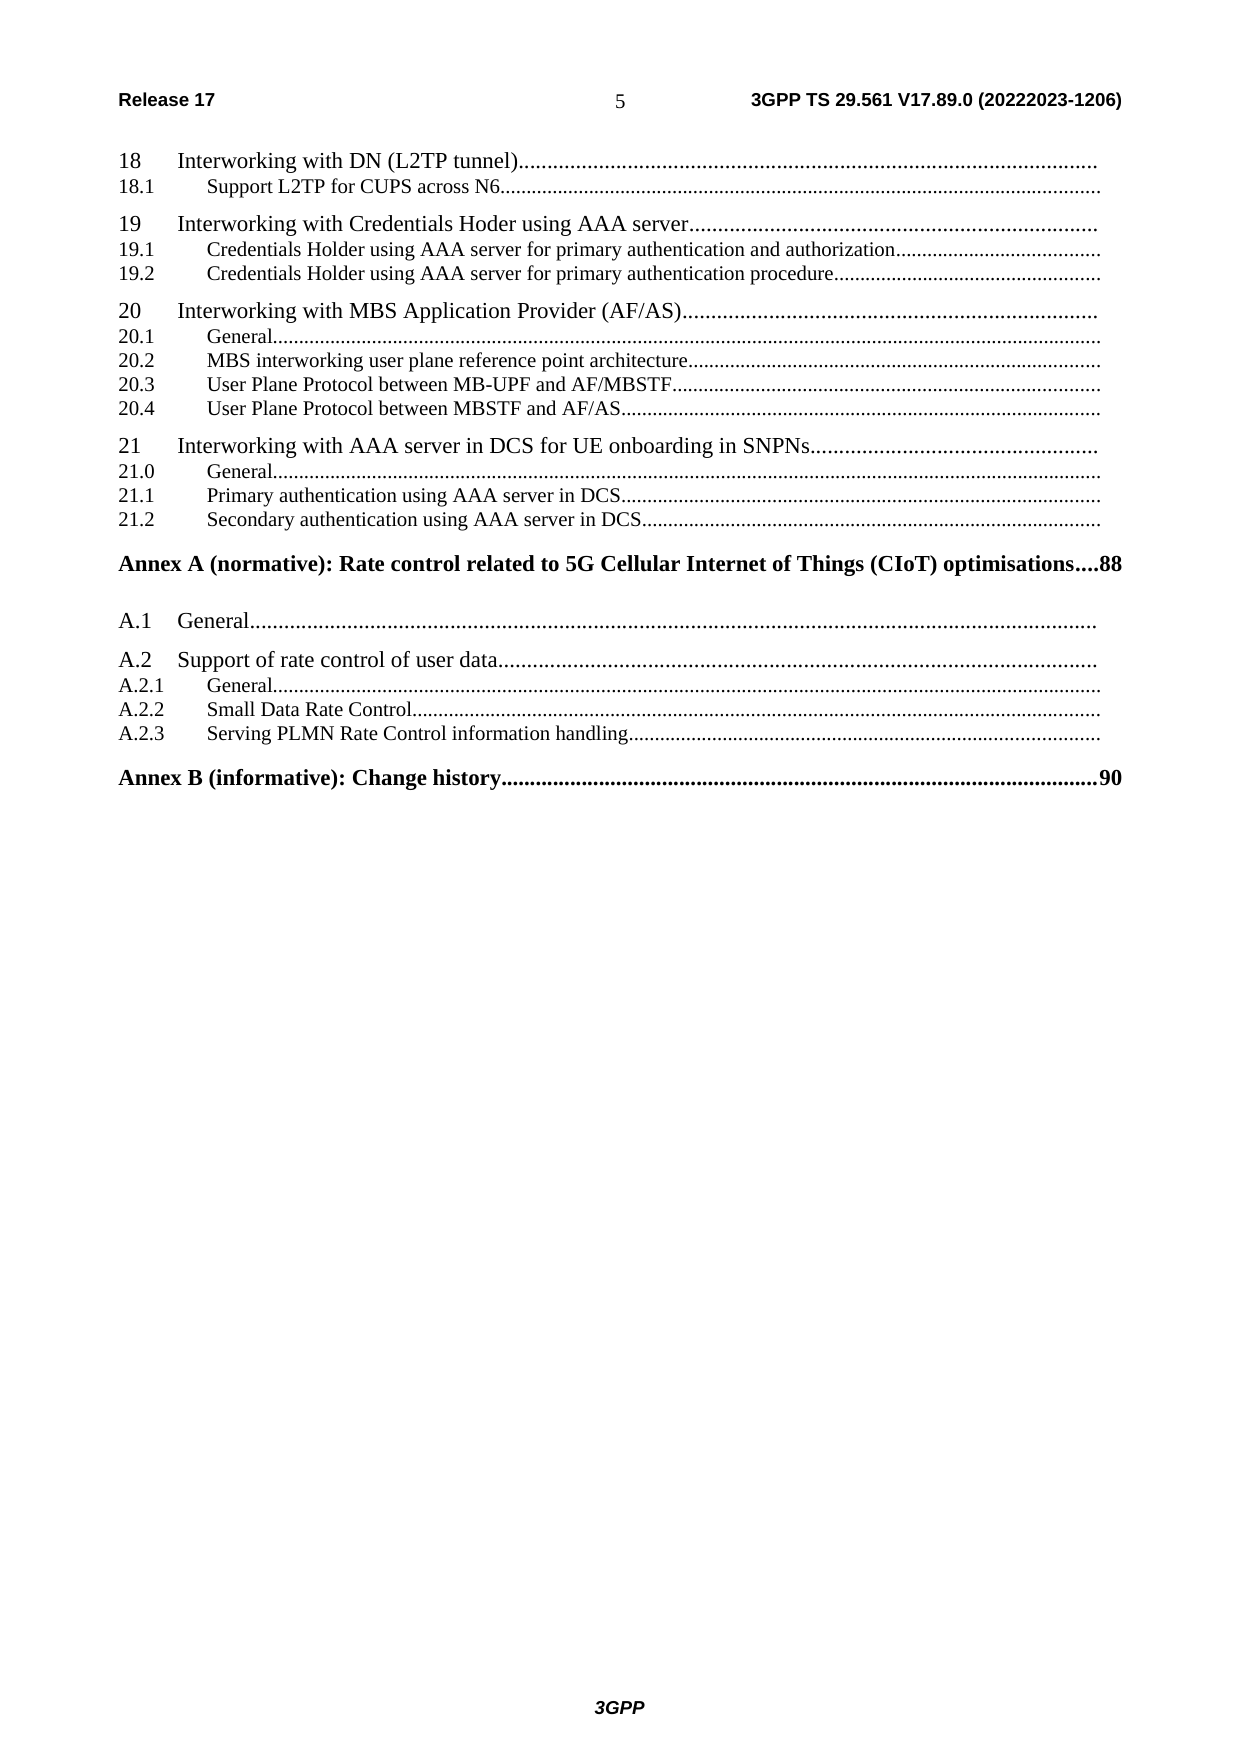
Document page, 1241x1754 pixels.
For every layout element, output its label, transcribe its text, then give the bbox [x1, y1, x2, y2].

text 19.2 Credentials Holder using AAA server for primary authentication procedure 83 [118, 261, 1078, 285]
text 21.0 General 86 [118, 459, 1078, 483]
text A.1 General 88 [118, 607, 1078, 634]
text Annex A (normative): Rate control related to 5G Cellular Internet of Things (CIoT) optimisations 88 [118, 550, 1122, 576]
text 19.1 Credentials Holder using AAA server for primary authentication and authorization 83 [118, 237, 1078, 261]
text 18.1 Support L2TP for CUPS across N6 79 [118, 174, 1078, 198]
text A.2.2 Small Data Rate Control 88 [118, 697, 1078, 721]
text 20.1 General 84 [118, 324, 1078, 348]
text Annex B (informative): Change history 90 [118, 763, 1122, 790]
text 20.2 MBS interworking user plane reference point architecture 84 [118, 348, 1078, 372]
text 21.2 Secondary authentication using AAA server in DCS 87 [118, 507, 1078, 531]
text A.2.1 General 88 [118, 673, 1078, 697]
text 19 Interworking with Credentials Hoder using AAA server 83 [118, 210, 1078, 237]
text 21.1 Primary authentication using AAA server in DCS 86 [118, 483, 1078, 507]
text 21 Interworking with AAA server in DCS for UE onboarding in SNPNs 86 [118, 432, 1078, 459]
text A.2.3 Serving PLMN Rate Control information handling 89 [118, 721, 1078, 745]
text A.2 Support of rate control of user data 88 [118, 646, 1078, 673]
text 18 Interworking with DN (L2TP tunnel) 79 [118, 147, 1078, 174]
text 20.3 User Plane Protocol between MB-UPF and AF/MBSTF 85 [118, 372, 1078, 396]
text 20.4 User Plane Protocol between MBSTF and AF/AS 85 [118, 396, 1078, 420]
text 20 Interworking with MBS Application Provider (AF/AS) 84 [118, 297, 1078, 324]
